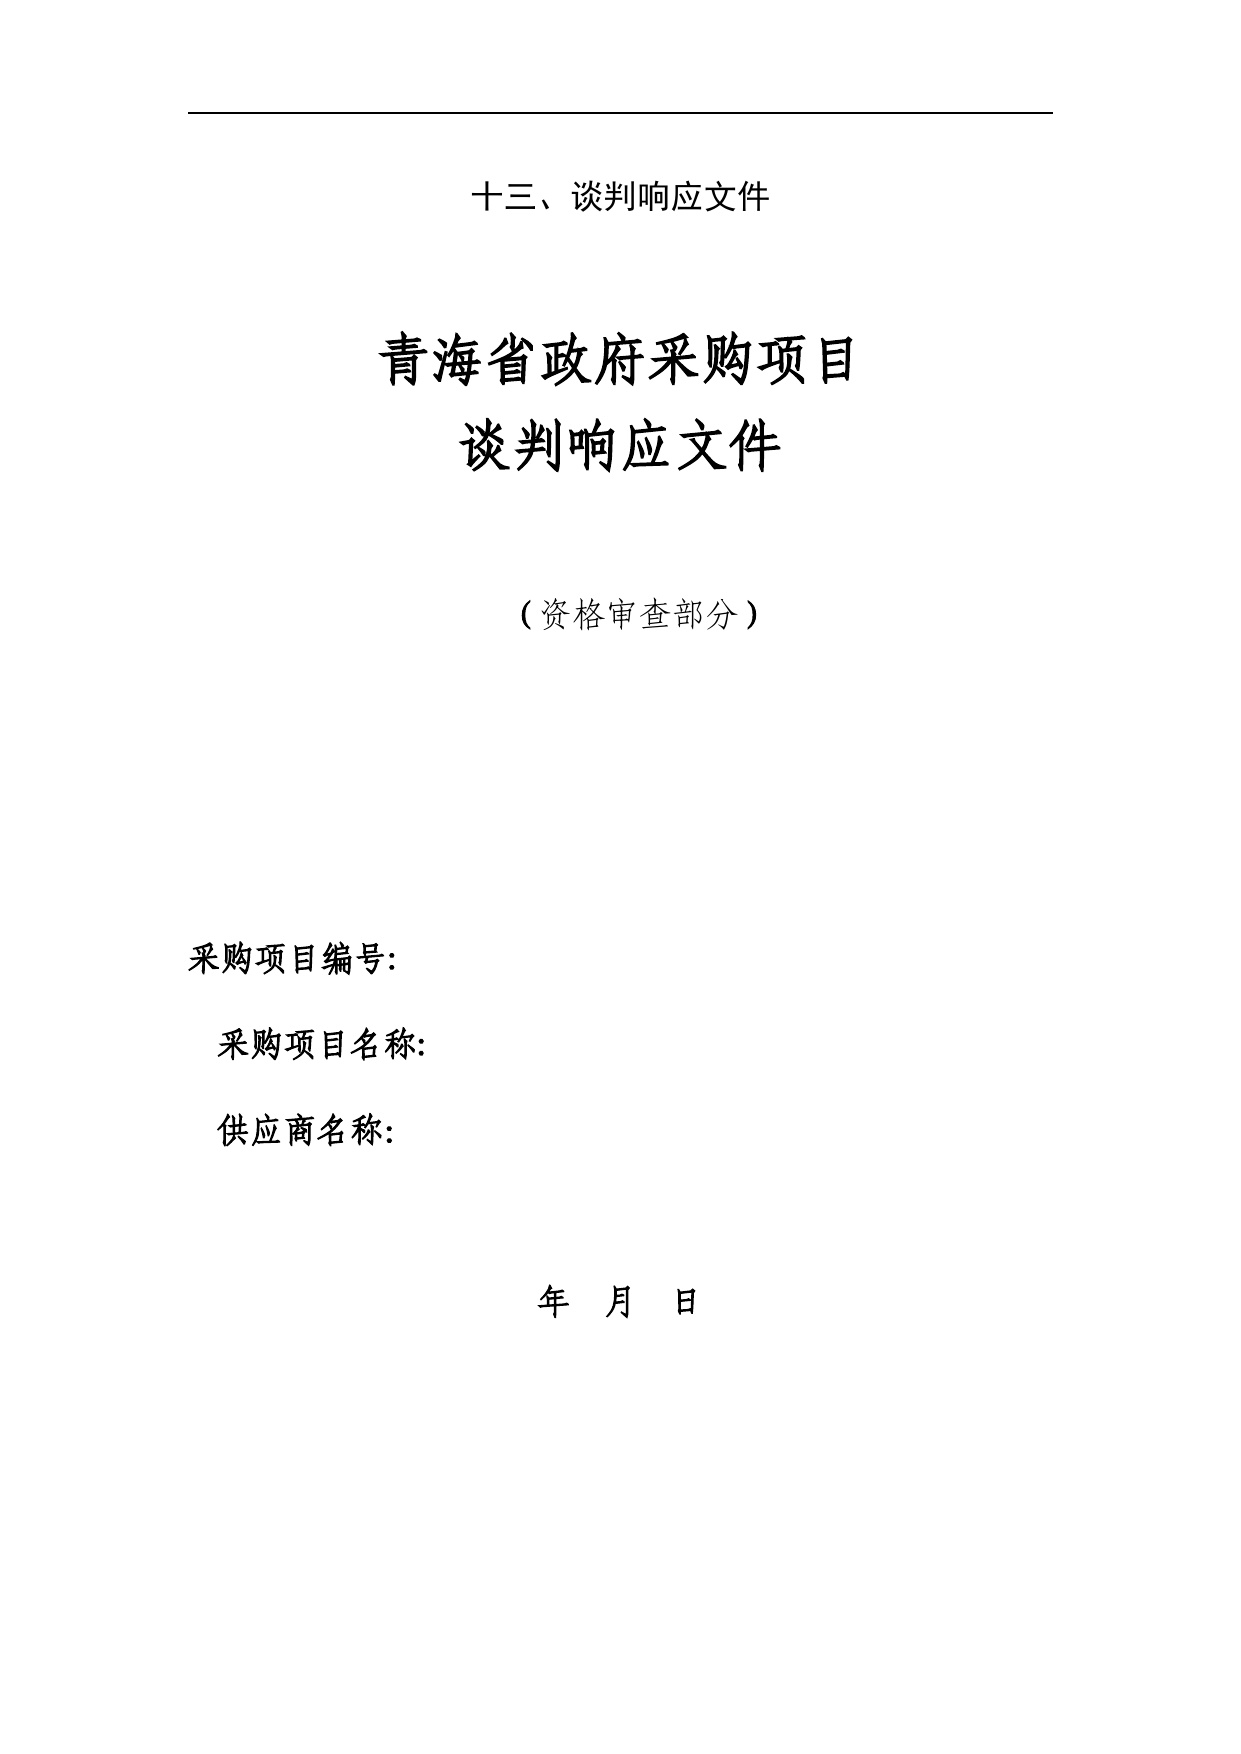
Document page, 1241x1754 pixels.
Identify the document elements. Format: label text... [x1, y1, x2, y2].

text 谈判响应文件 [187, 408, 1053, 473]
text 青海省政府采购项目 [187, 322, 1053, 387]
text 采购项目编号: [187, 923, 1053, 988]
text （资格审查部分） [187, 580, 1053, 645]
text 采购项目名称: [217, 1009, 1053, 1074]
text 年 月 日 [187, 1267, 1053, 1332]
text 十三、谈判响应文件 [187, 162, 1053, 220]
text 供应商名称： [217, 1095, 1053, 1160]
